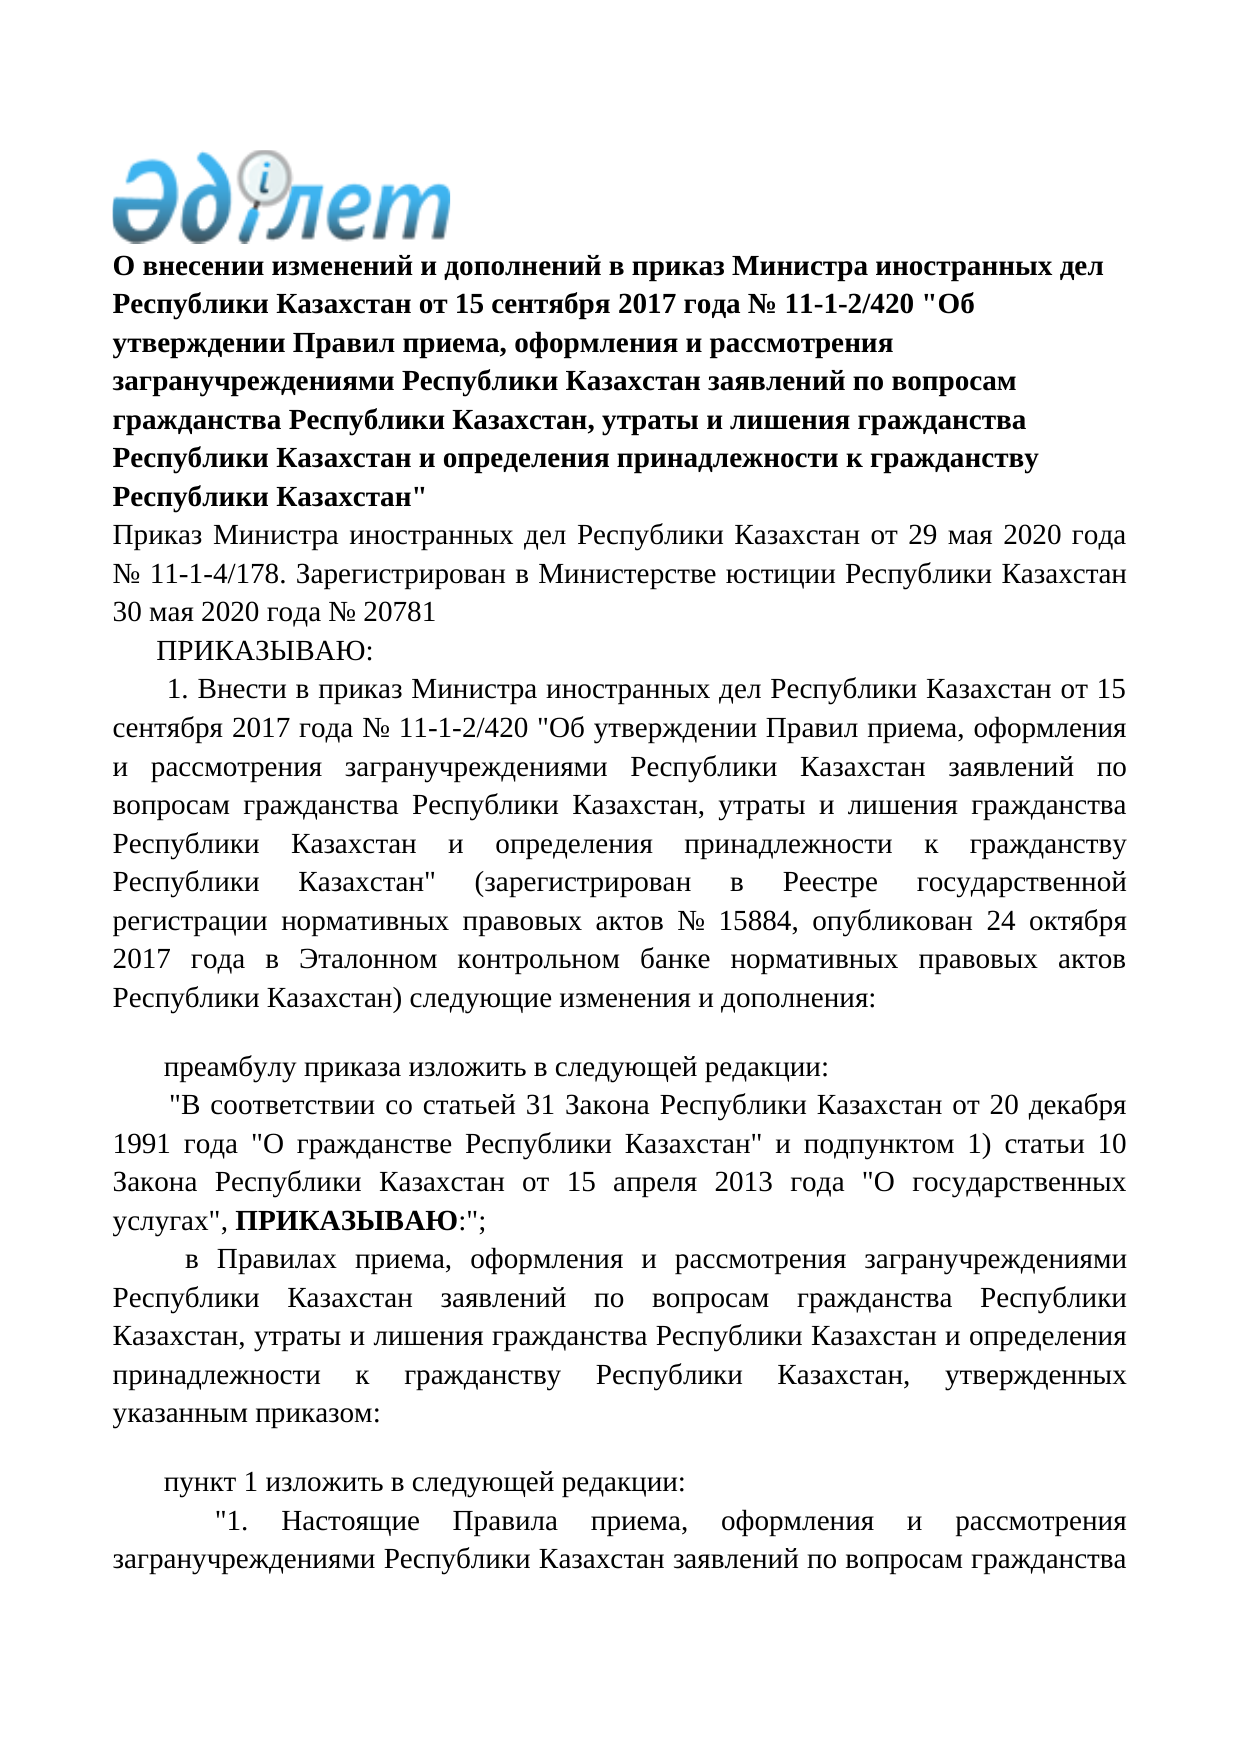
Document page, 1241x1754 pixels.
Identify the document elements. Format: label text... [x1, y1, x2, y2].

text 1. Внести в приказ Министра иностранных дел Республики Казахстан от 15 сентября 2017 года № 11-1-2/420 "Об утверждении Правил приема, оформления и рассмотрения загранучреждениями Республики Казахстан заявлений по вопросам гражданства Республики Казахстан, утраты и лишения гражданства Республики Казахстан и определения принадлежности к гражданству Республики Казахстан" (зарегистрирован в Реестре государственной регистрации нормативных правовых актов № 15884, опубликован 24 октября 2017 года в Эталонном контрольном банке нормативных правовых актов Республики Казахстан) следующие изменения и дополнения: [112, 672, 1128, 1013]
text О внесении изменений и дополнений в приказ Министра иностранных дел Республики Казахстан от 15 сентября 2017 года № 11-1-2/420 "Об утверждении Правил приема, оформления и рассмотрения загранучреждениями Республики Казахстан заявлений по вопросам гражданства Республики Казахстан, утраты и лишения гражданства Республики Казахстан и определения принадлежности к гражданству Республики Казахстан" [112, 248, 1128, 512]
text в Правилах приема, оформления и рассмотрения загранучреждениями Республики Казахстан заявлений по вопросам гражданства Республики Казахстан, утраты и лишения гражданства Республики Казахстан и определения принадлежности к гражданству Республики Казахстан, утвержденных указанным приказом: [112, 1241, 1128, 1429]
text преамбулу приказа изложить в следующей редакции: [112, 1049, 1128, 1082]
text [112, 1503, 1128, 1575]
text ПРИКАЗЫВАЮ: [112, 633, 1128, 667]
text "В соответствии со статьей 31 Закона Республики Казахстан от 20 декабря 1991 года "О гражданстве Республики Казахстан" и подпунктом 1) статьи 10 Закона Республики Казахстан от 15 апреля 2013 года "О государственных услугах", ПРИКАЗЫВАЮ:"; [112, 1087, 1128, 1236]
picture [112, 150, 451, 244]
text пункт 1 изложить в следующей редакции: [112, 1464, 1128, 1498]
text Приказ Министра иностранных дел Республики Казахстан от 29 мая 2020 года № 11-1-4/178. Зарегистрирован в Министерстве юстиции Республики Казахстан 30 мая 2020 года № 20781 [112, 517, 1128, 628]
